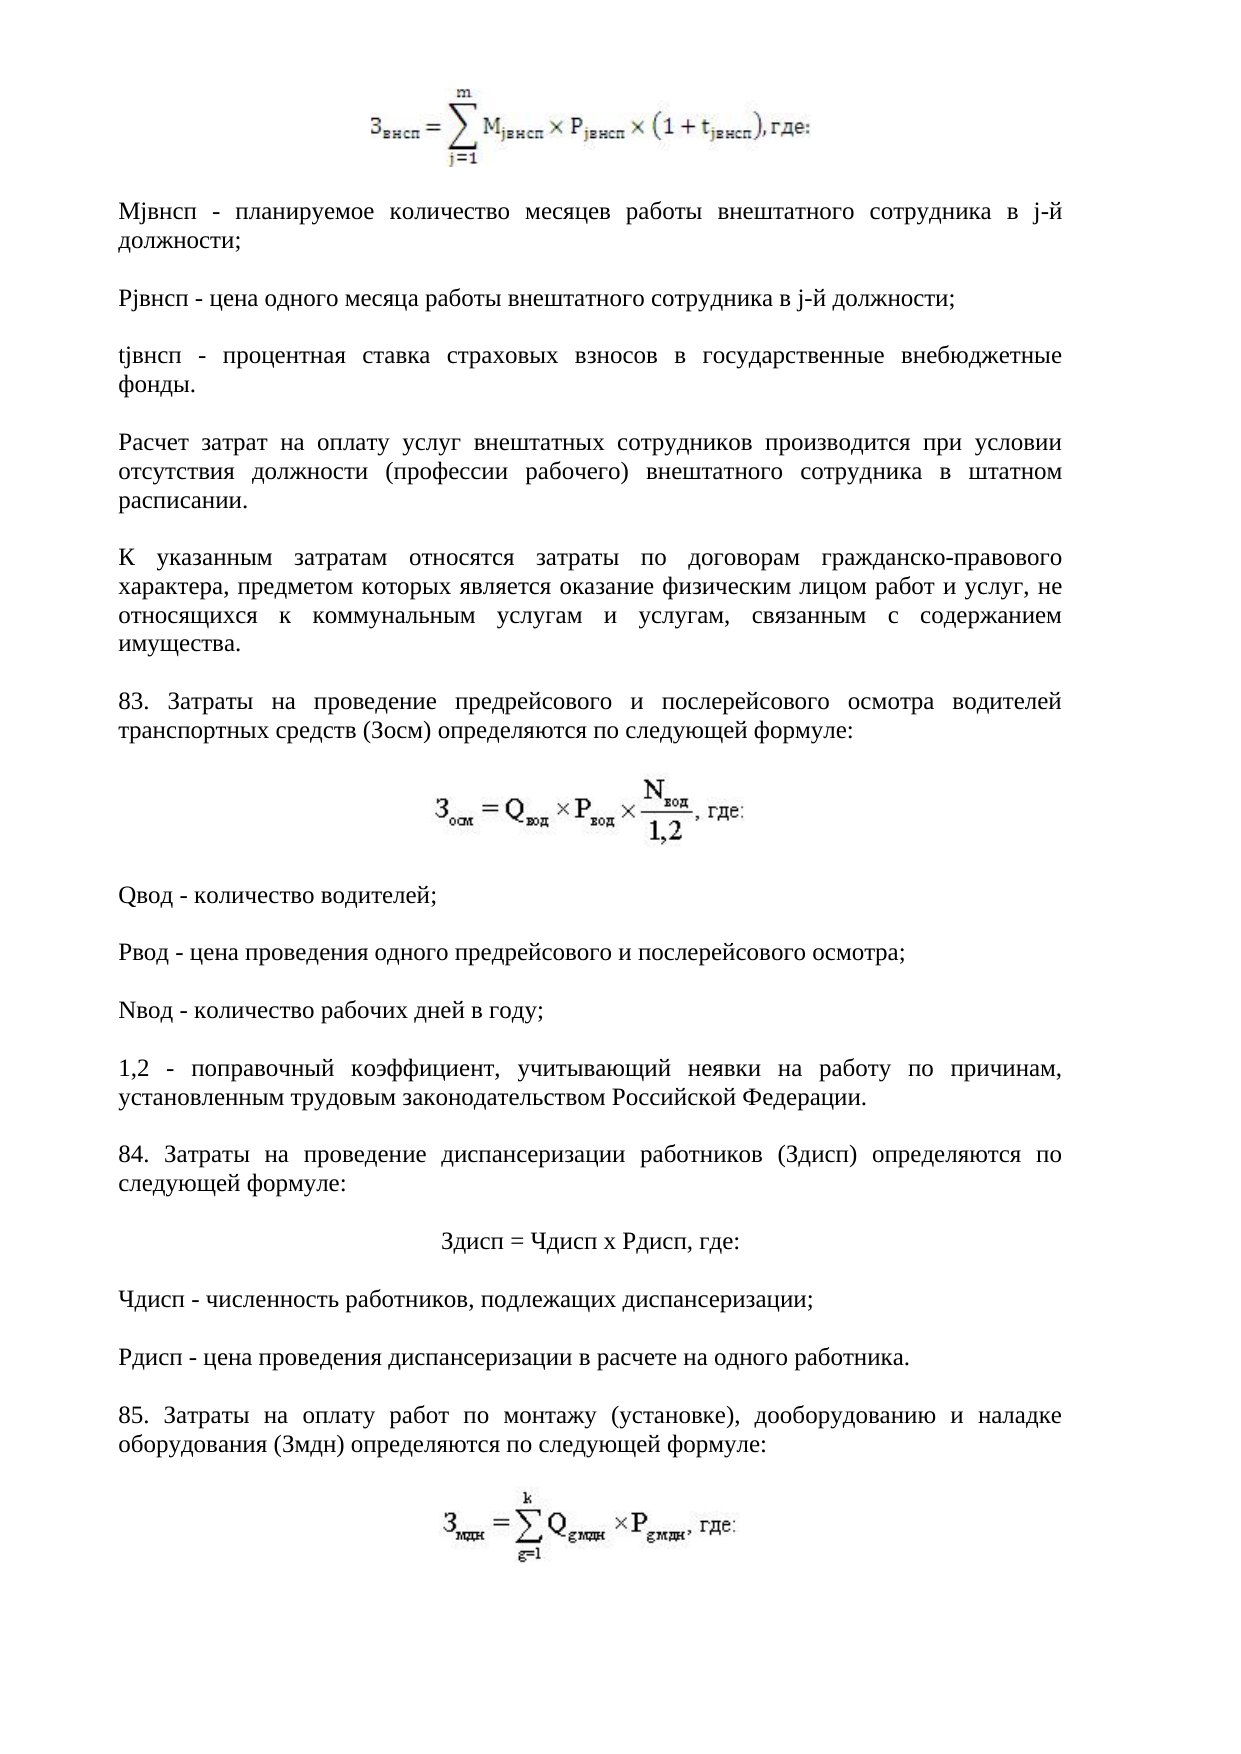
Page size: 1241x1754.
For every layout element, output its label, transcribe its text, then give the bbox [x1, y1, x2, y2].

text Qвод - количество водителей; Pвод - цена проведения одного предрейсового и послерейсового осмотра; Nвод - количество рабочих дней в году; [118, 880, 1063, 1024]
text Расчет затрат на оплату услуг внештатных сотрудников производится при условии отсутствия должности (профессии рабочего) внештатного сотрудника в штатном расписании. К указанным затратам относятся затраты по договорам гражданско-правового характера, предметом которых является оказание физическим лицом работ и услуг, не относящихся к коммунальным услугам и услугам, связанным с содержанием имущества. 83. Затраты на проведение предрейсового и послерейсового осмотра водителей транспортных средств (Зосм) определяются по следующей формуле: [118, 427, 1063, 743]
text tjвнсп - процентная ставка страховых взносов в государственные внебюджетные фонды. [118, 341, 1063, 398]
text 1,2 - поправочный коэффициент, учитывающий неявки на работу по причинам, установленным трудовым законодательством Российской Федерации. [118, 1053, 1063, 1110]
text Pjвнсп - цена одного месяца работы внештатного сотрудника в j-й должности; [118, 283, 1063, 311]
text Чдисп - численность работников, подлежащих диспансеризации; [118, 1284, 1063, 1313]
text 84. Затраты на проведение диспансеризации работников (Здисп) определяются по следующей формуле: [118, 1139, 1063, 1197]
picture [370, 88, 811, 167]
text Mjвнсп - планируемое количество месяцев работы внештатного сотрудника в j-й должности; [118, 196, 1063, 253]
picture [439, 1486, 743, 1567]
text Здисп = Чдисп x Рдисп, где: [118, 1226, 1063, 1255]
picture [431, 772, 750, 851]
text 85. Затраты на оплату работ по монтажу (установке), дооборудованию и наладке оборудования (Змдн) определяются по следующей формуле: [118, 1400, 1063, 1457]
text Рдисп - цена проведения диспансеризации в расчете на одного работника. [118, 1342, 1063, 1371]
